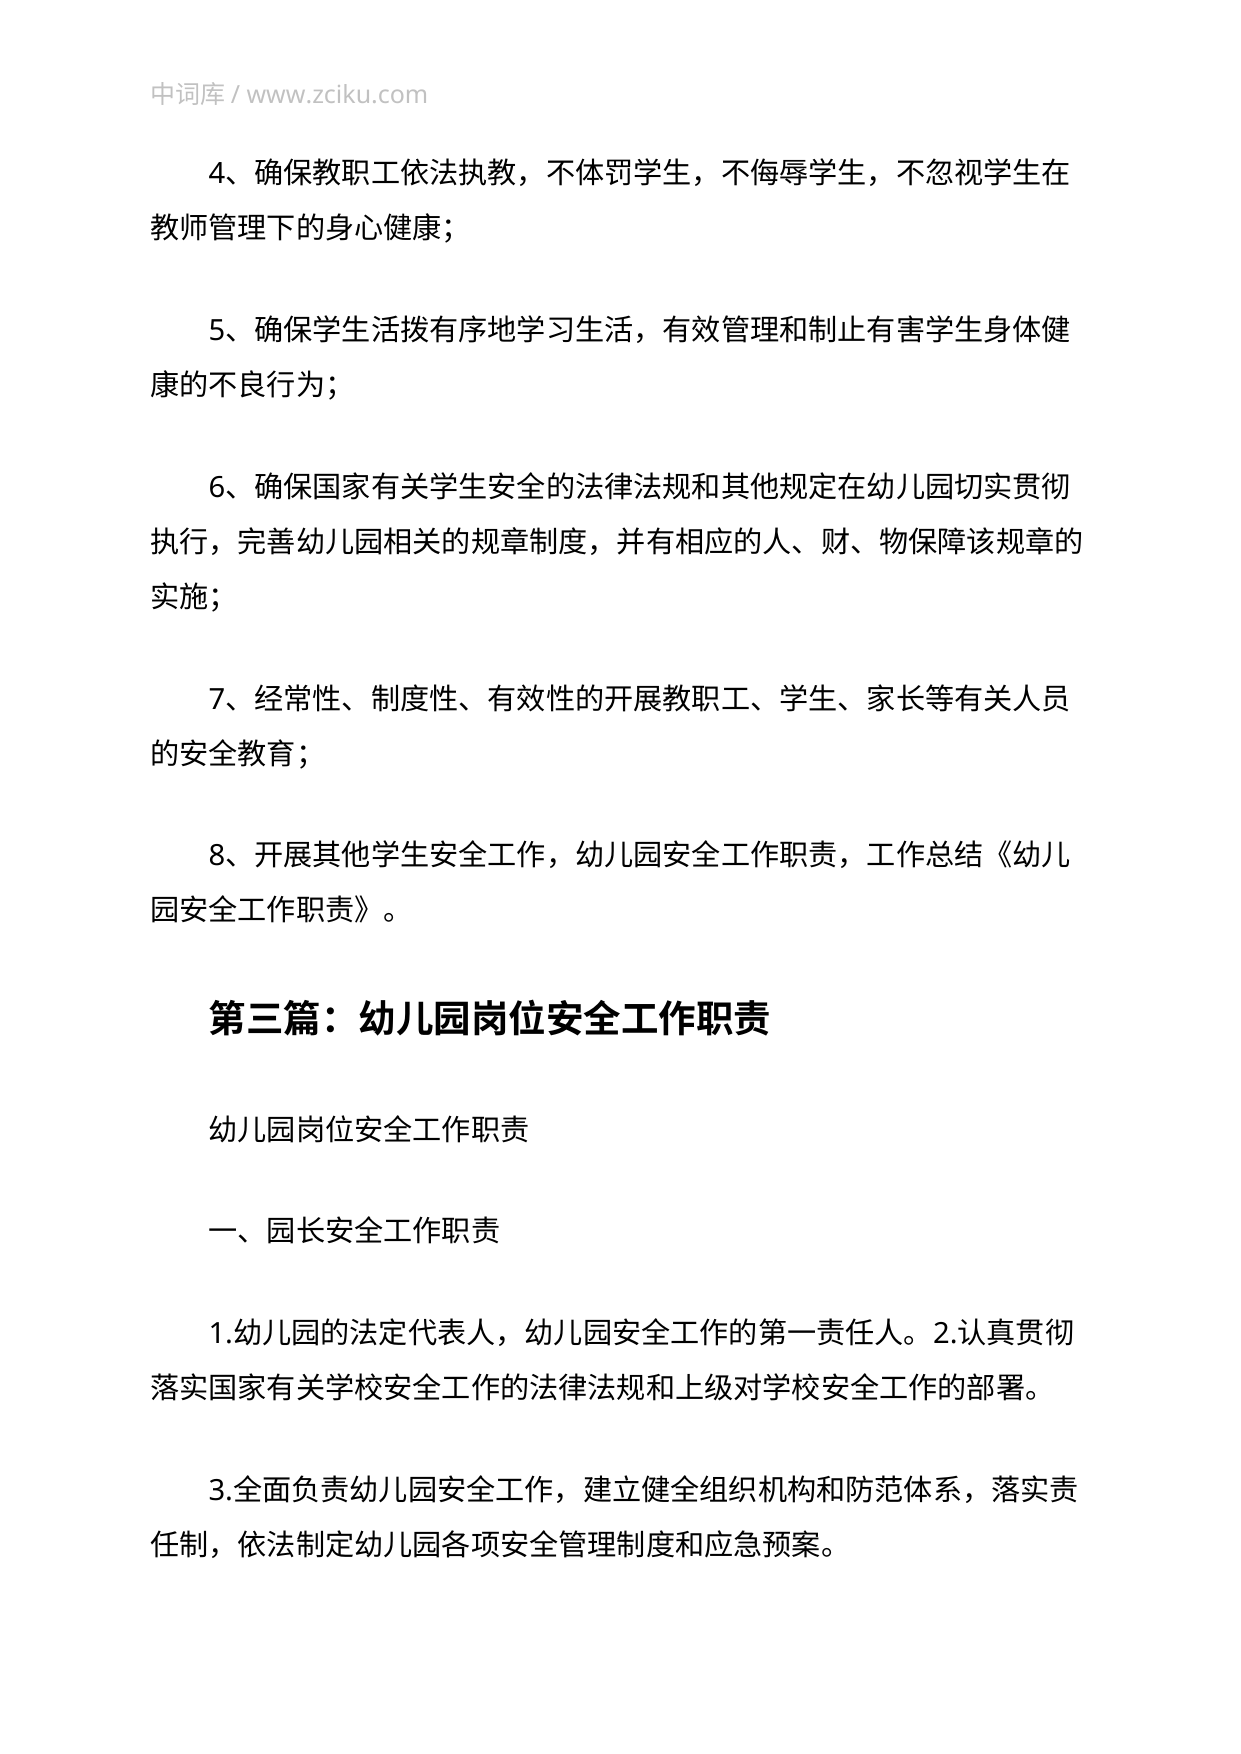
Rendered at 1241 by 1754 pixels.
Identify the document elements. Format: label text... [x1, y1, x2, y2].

text 一、园长安全工作职责 [150, 1208, 1090, 1250]
text 8、开展其他学生安全工作，幼儿园安全工作职责，工作总结《幼儿园安全工作职责》。 [150, 832, 1090, 929]
text 7、经常性、制度性、有效性的开展教职工、学生、家长等有关人员的安全教育； [150, 675, 1090, 772]
text 4、确保教职工依法执教，不体罚学生，不侮辱学生，不忽视学生在教师管理下的身心健康； [150, 150, 1090, 247]
text 第三篇：幼儿园岗位安全工作职责 [150, 989, 1090, 1043]
text 3.全面负责幼儿园安全工作，建立健全组织机构和防范体系，落实责任制，依法制定幼儿园各项安全管理制度和应急预案。 [150, 1466, 1090, 1564]
text 6、确保国家有关学生安全的法律法规和其他规定在幼儿园切实贯彻执行，完善幼儿园相关的规章制度，并有相应的人、财、物保障该规章的实施； [150, 463, 1090, 616]
text 5、确保学生活拨有序地学习生活，有效管理和制止有害学生身体健康的不良行为； [150, 307, 1090, 404]
text 1.幼儿园的法定代表人，幼儿园安全工作的第一责任人。2.认真贯彻落实国家有关学校安全工作的法律法规和上级对学校安全工作的部署。 [150, 1310, 1090, 1407]
text 幼儿园岗位安全工作职责 [150, 1106, 1090, 1148]
